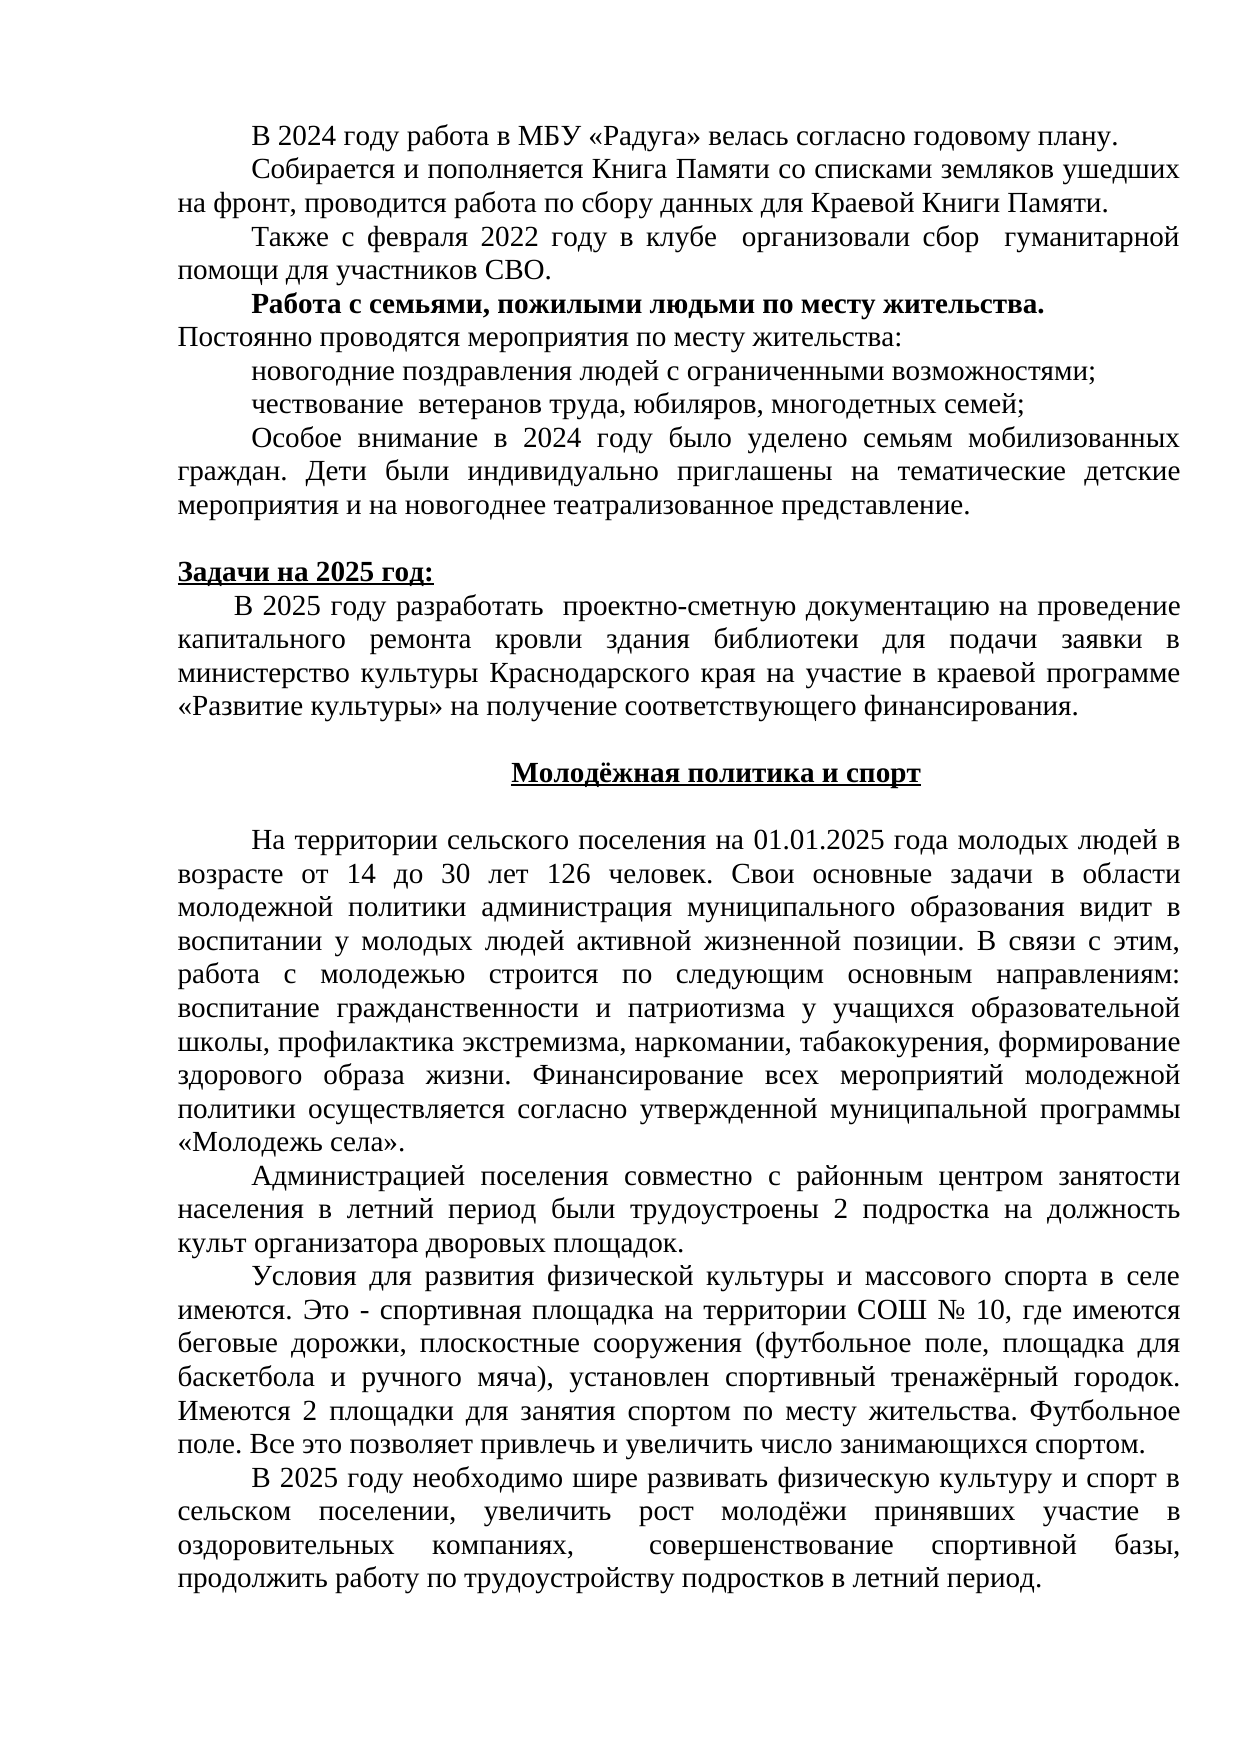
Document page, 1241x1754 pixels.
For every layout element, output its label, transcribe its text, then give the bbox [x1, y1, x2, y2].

text В 2025 году необходимо шире развивать физическую культуру и спорт в сельском поселении, увеличить рост молодёжи принявших участие в оздоровительных компаниях, совершенствование спортивной базы, продолжить работу по трудоустройству подростков в летний период. [177, 1460, 1181, 1594]
text Молодёжная политика и спорт [177, 755, 1181, 789]
text чествование ветеранов труда, юбиляров, многодетных семей; [177, 386, 1181, 420]
text На территории сельского поселения на 01.01.2025 года молодых людей в возрасте от 14 до 30 лет 126 человек. Свои основные задачи в области молодежной политики администрация муниципального образования видит в воспитании у молодых людей активной жизненной позиции. В связи с этим, работа с молодежью строится по следующим основным направлениям: воспитание гражданственности и патриотизма у учащихся образовательной школы, профилактика экстремизма, наркомании, табакокурения, формирование здорового образа жизни. Финансирование всех мероприятий молодежной политики осуществляется согласно утвержденной муниципальной программы «Молодежь села». [177, 822, 1181, 1158]
text Собирается и пополняется Книга Памяти со списками земляков ушедших на фронт, проводится работа по сбору данных для Краевой Книги Памяти. [177, 152, 1181, 219]
text В 2024 году работа в МБУ «Радуга» велась согласно годовому плану. [177, 118, 1181, 152]
text Постоянно проводятся мероприятия по месту жительства: [177, 319, 1181, 353]
text Особое внимание в 2024 году было уделено семьям мобилизованных граждан. Дети были индивидуально приглашены на тематические детские мероприятия и на новогоднее театрализованное представление. [177, 420, 1181, 521]
text В 2025 году разработать проектно-сметную документацию на проведение капитального ремонта кровли здания библиотеки для подачи заявки в министерство культуры Краснодарского края на участие в краевой программе «Развитие культуры» на получение соответствующего финансирования. [177, 588, 1181, 722]
text Работа с семьями, пожилыми людьми по месту жительства. [177, 286, 1181, 319]
text Также с февраля 2022 году в клубе организовали сбор гуманитарной помощи для участников СВО. [177, 219, 1181, 286]
text Администрацией поселения совместно с районным центром занятости населения в летний период были трудоустроены 2 подростка на должность культ организатора дворовых площадок. [177, 1158, 1181, 1258]
text Условия для развития физической культуры и массового спорта в селе имеются. Это - спортивная площадка на территории СОШ № 10, где имеются беговые дорожки, плоскостные сооружения (футбольное поле, площадка для баскетбола и ручного мяча), установлен спортивный тренажёрный городок. Имеются 2 площадки для занятия спортом по месту жительства. Футбольное поле. Все это позволяет привлечь и увеличить число занимающихся спортом. [177, 1258, 1181, 1460]
text Задачи на 2025 год: [177, 554, 1181, 588]
text новогодние поздравления людей с ограниченными возможностями; [177, 353, 1181, 386]
